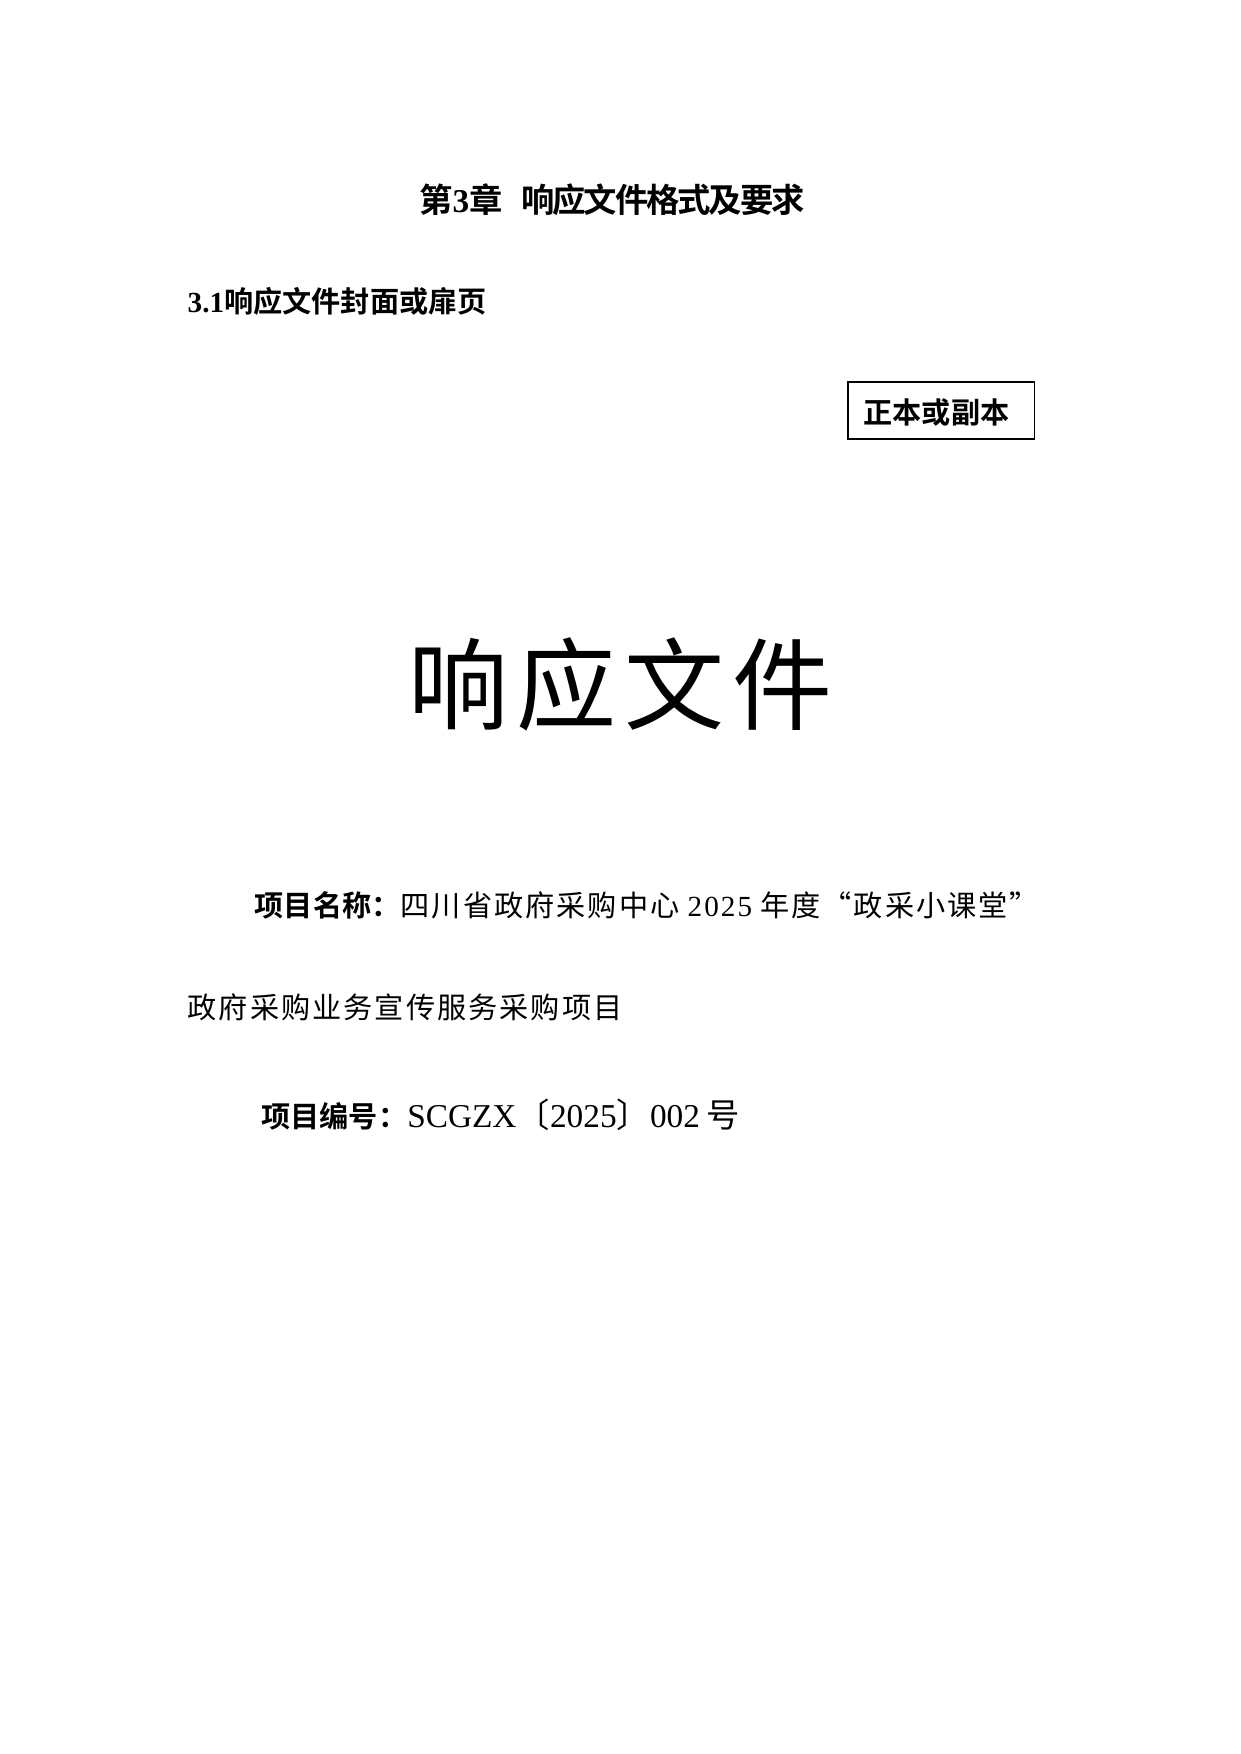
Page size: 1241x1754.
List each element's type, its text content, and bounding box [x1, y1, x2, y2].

text 项目名称：四川省政府采购中心2025年度“政采小课堂”政府采购业务宣传服务采购项目 [187, 869, 1053, 1039]
subtitle 响应文件封面或扉页 [187, 266, 1053, 334]
text 项目编号：SCGZX〔2025〕002号 [187, 1079, 1053, 1147]
subtitle 响应文件格式及要求 [173, 164, 1053, 232]
text 响应文件 [187, 594, 1053, 764]
